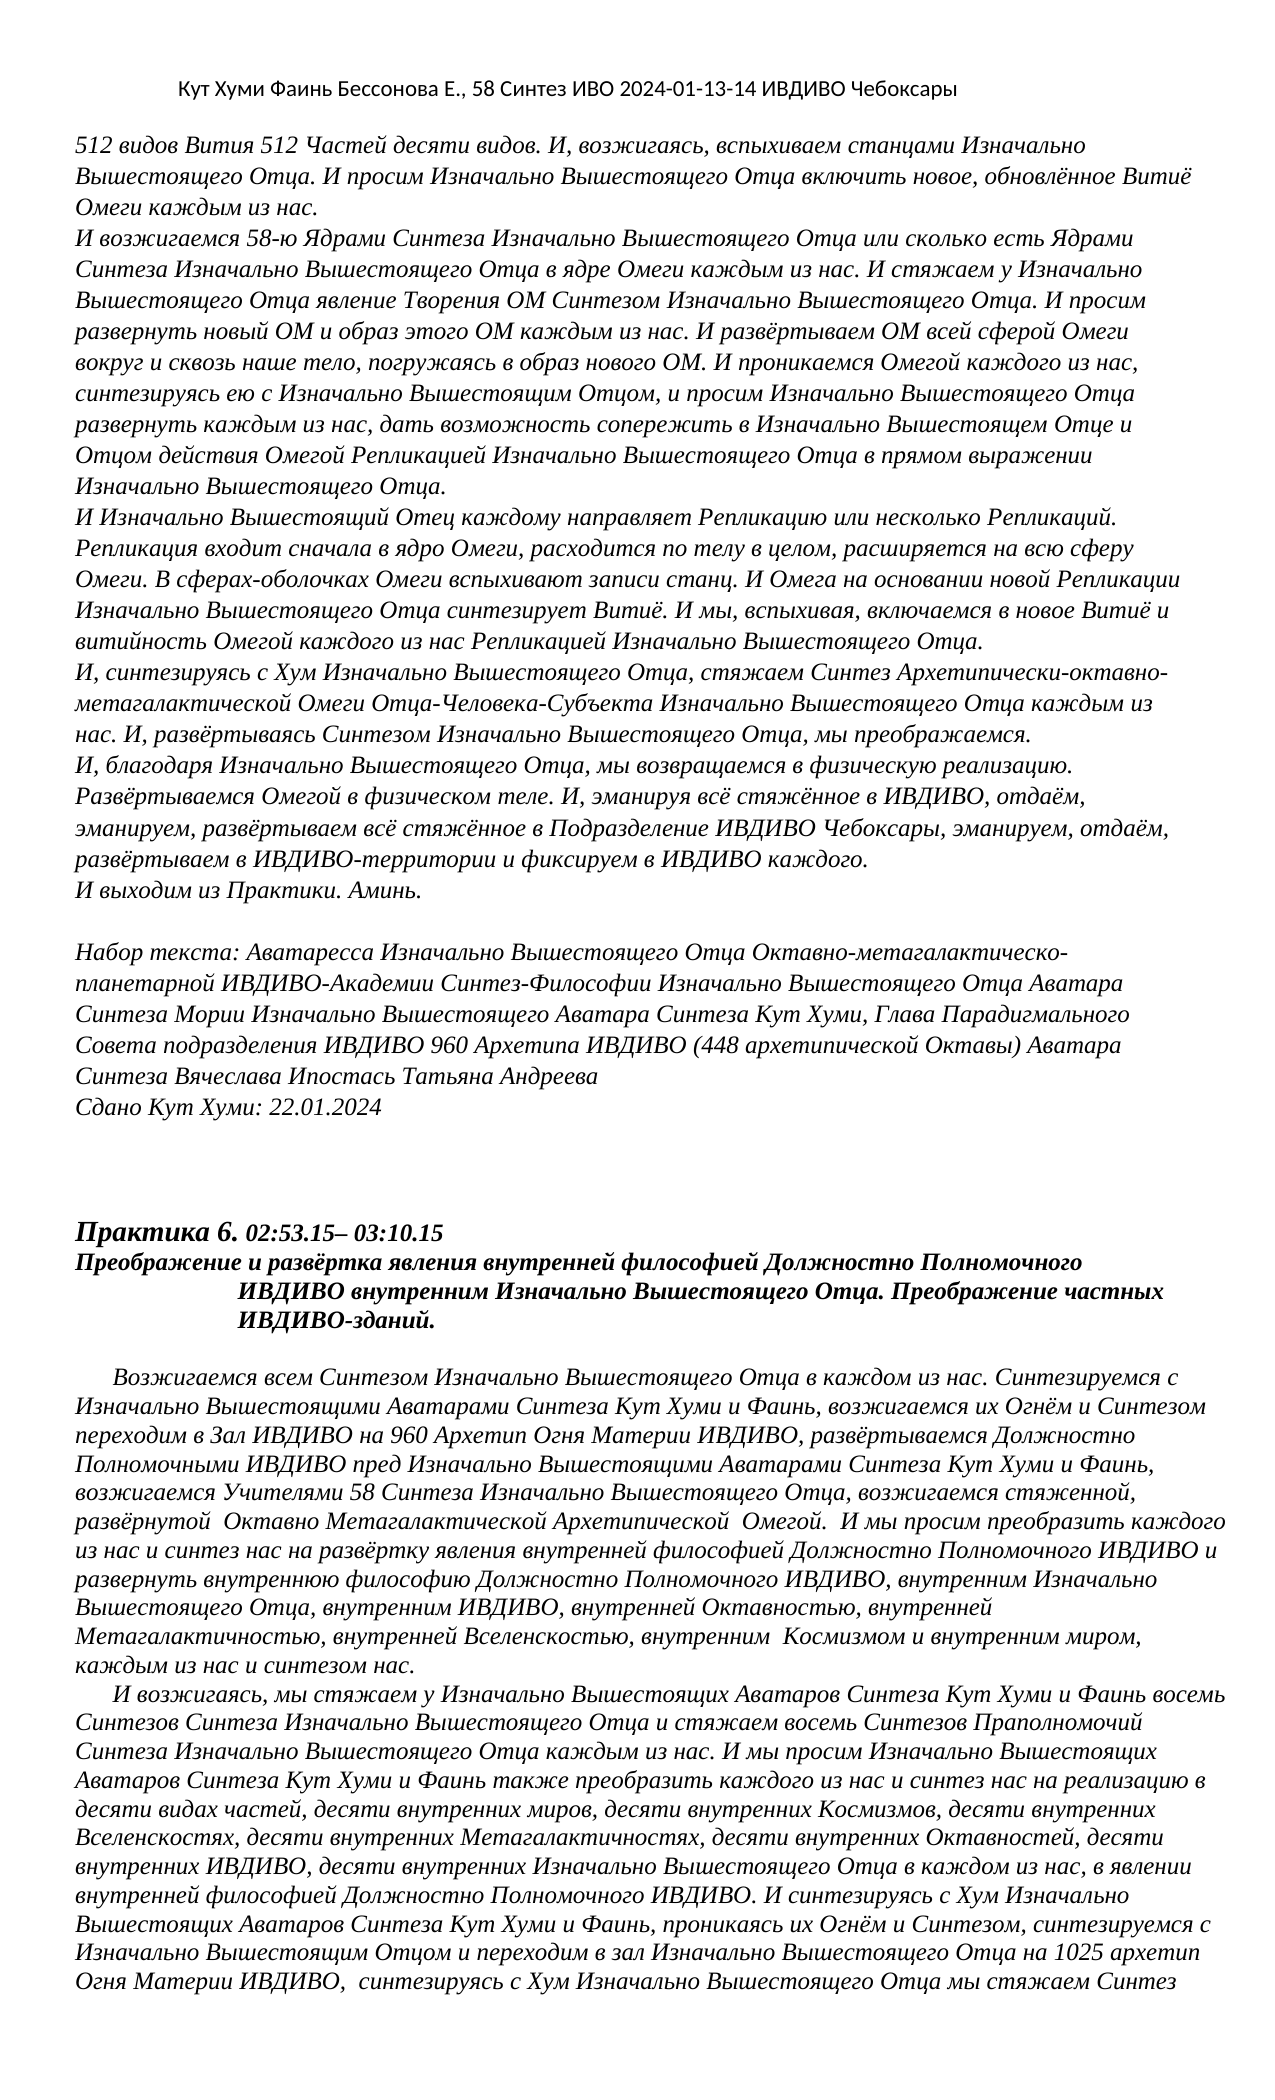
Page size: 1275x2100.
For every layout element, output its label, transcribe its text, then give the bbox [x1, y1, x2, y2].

text Набор текста: Аватаресса Изначально Вышестоящего Отца Октавно-метагалактическо-планетарной ИВДИВО-Академии Синтез-Философии Изначально Вышестоящего Отца Аватара Синтеза Мории Изначально Вышестоящего Аватара Синтеза Кут Хуми, Глава Парадигмального Совета подразделения ИВДИВО 960 Архетипа ИВДИВО (448 архетипической Октавы) Аватара Синтеза Вячеслава Ипостась Татьяна Андреева [75, 937, 1200, 1090]
text Сдано Кут Хуми: 22.01.2024 [75, 1092, 1200, 1121]
text И Изначально Вышестоящий Отец каждому направляет Репликацию или несколько Репликаций. Репликация входит сначала в ядро Омеги, расходится по телу в целом, расширяется на всю сферу Омеги. В сферах-оболочках Омеги вспыхивают записи станц. И Омега на основании новой Репликации Изначально Вышестоящего Отца синтезирует Витиё. И мы, вспыхивая, включаемся в новое Витиё и витийность Омегой каждого из нас Репликацией Изначально Вышестоящего Отца. [75, 502, 1200, 655]
text И, благодаря Изначально Вышестоящего Отца, мы возвращаемся в физическую реализацию. Развёртываемся Омегой в физическом теле. И, эманируя всё стяжённое в ИВДИВО, отдаём, эманируем, развёртываем всё стяжённое в Подразделение ИВДИВО Чебоксары, эманируем, отдаём, развёртываем в ИВДИВО-территории и фиксируем в ИВДИВО каждого. [75, 751, 1200, 872]
text Практика 6. 02:53.15– 03:10.15 [75, 1214, 1200, 1247]
text Возжигаемся всем Синтезом Изначально Вышестоящего Отца в каждом из нас. Синтезируемся с Изначально Вышестоящими Аватарами Синтеза Кут Хуми и Фаинь, возжигаемся их Огнём и Синтезом переходим в Зал ИВДИВО на 960 Архетип Огня Материи ИВДИВО, развёртываемся Должностно Полномочными ИВДИВО пред Изначально Вышестоящими Аватарами Синтеза Кут Хуми и Фаинь, возжигаемся Учителями 58 Синтеза Изначально Вышестоящего Отца, возжигаемся стяженной, развёрнутой Октавно Метагалактической Архетипической Омегой. И мы просим преобразить каждого из нас и синтез нас на развёртку явления внутренней философией Должностно Полномочного ИВДИВО и развернуть внутреннюю философию Должностно Полномочного ИВДИВО, внутренним Изначально Вышестоящего Отца, внутренним ИВДИВО, внутренней Октавностью, внутренней Метагалактичностью, внутренней Вселенскостью, внутренним Космизмом и внутренним миром, каждым из нас и синтезом нас. [75, 1362, 1230, 1679]
text И возжигаемся 58-ю Ядрами Синтеза Изначально Вышестоящего Отца или сколько есть Ядрами Синтеза Изначально Вышестоящего Отца в ядре Омеги каждым из нас. И стяжаем у Изначально Вышестоящего Отца явление Творения ОМ Синтезом Изначально Вышестоящего Отца. И просим развернуть новый ОМ и образ этого ОМ каждым из нас. И развёртываем ОМ всей сферой Омеги вокруг и сквозь наше тело, погружаясь в образ нового ОМ. И проникаемся Омегой каждого из нас, синтезируясь ею с Изначально Вышестоящим Отцом, и просим Изначально Вышестоящего Отца развернуть каждым из нас, дать возможность сопережить в Изначально Вышестоящем Отце и Отцом действия Омегой Репликацией Изначально Вышестоящего Отца в прямом выражении Изначально Вышестоящего Отца. [75, 223, 1200, 500]
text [75, 130, 1200, 221]
text И, синтезируясь с Хум Изначально Вышестоящего Отца, стяжаем Синтез Архетипически-октавно-метагалактической Омеги Отца-Человека-Субъекта Изначально Вышестоящего Отца каждым из нас. И, развёртываясь Синтезом Изначально Вышестоящего Отца, мы преображаемся. [75, 657, 1200, 748]
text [75, 1679, 1230, 1995]
text Преображение и развёртка явления внутренней философией Должностно Полномочного ИВДИВО внутренним Изначально Вышестоящего Отца. Преображение частных ИВДИВО-зданий. [75, 1247, 1200, 1334]
text И выходим из Практики. Аминь. [75, 875, 1200, 903]
